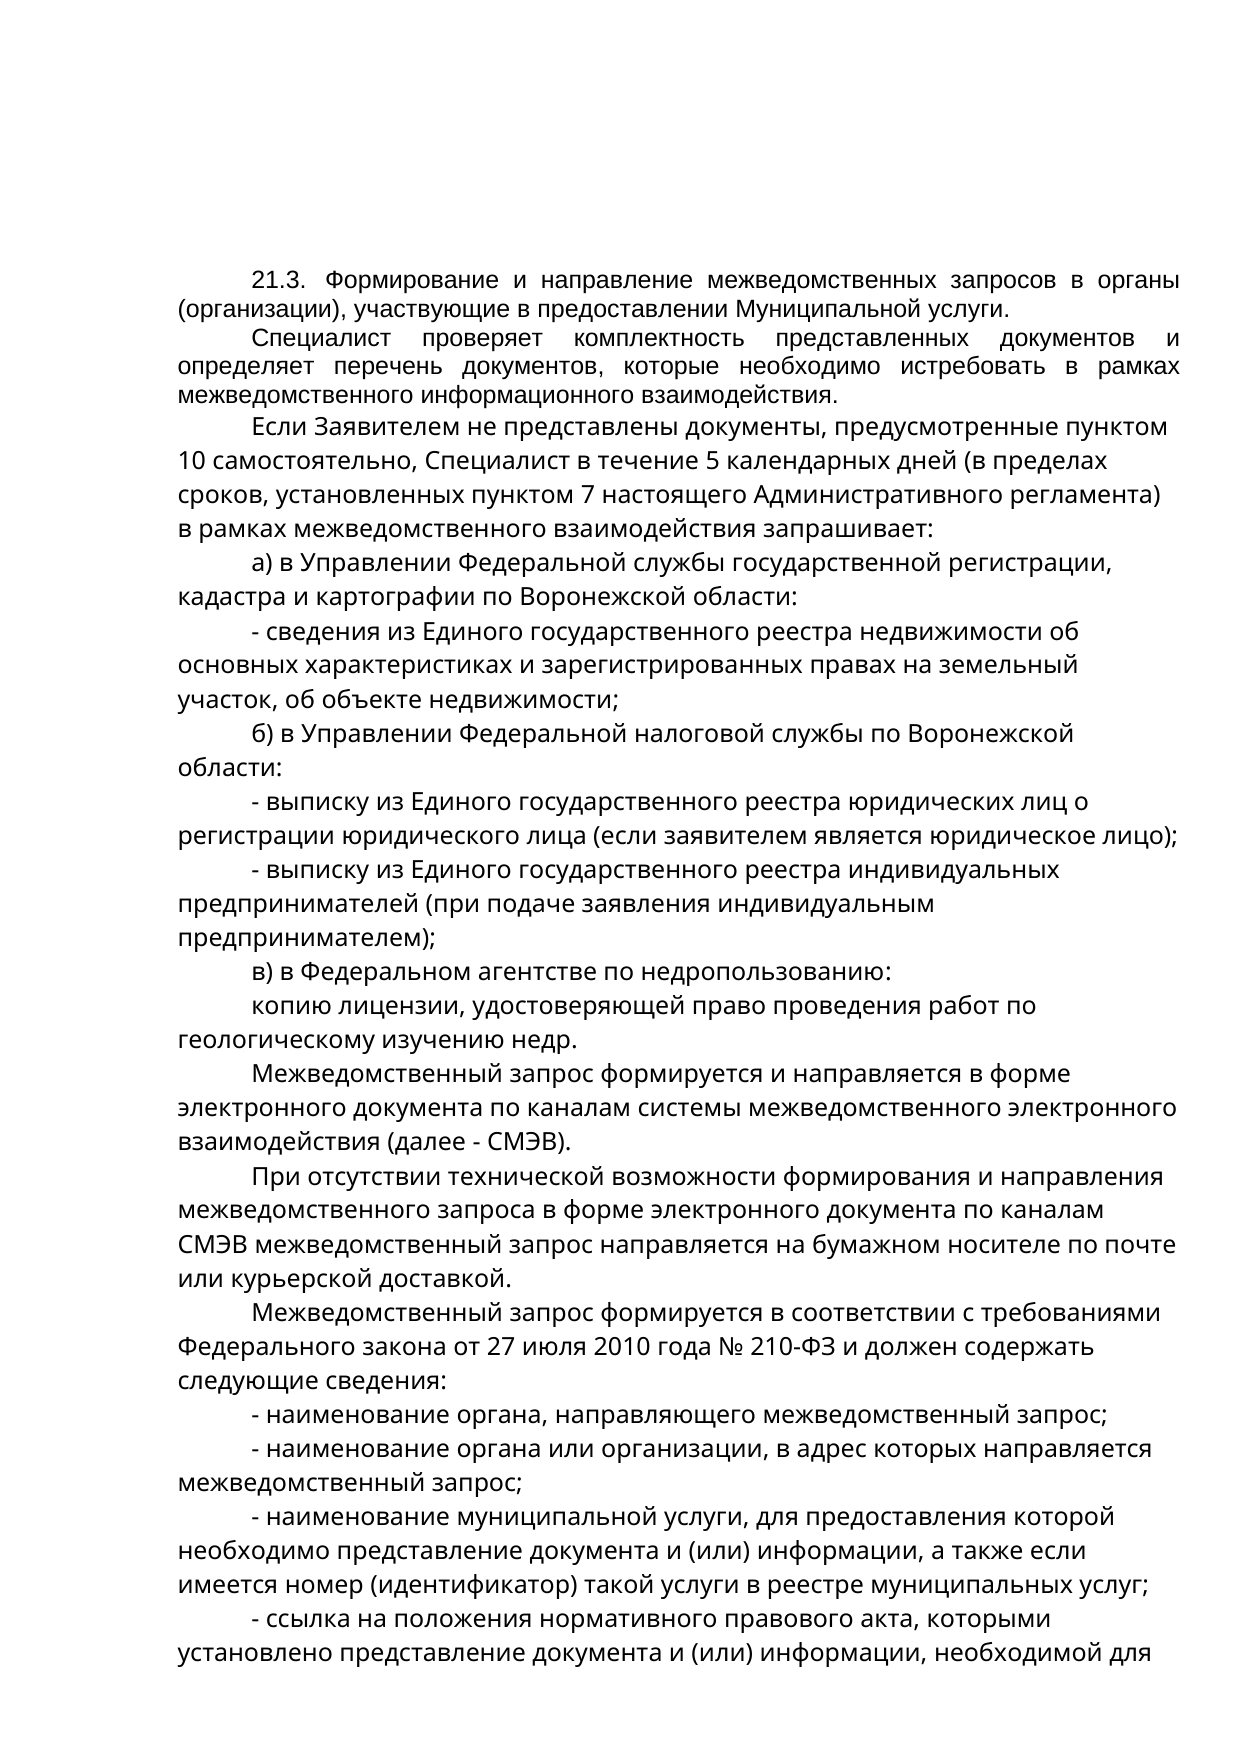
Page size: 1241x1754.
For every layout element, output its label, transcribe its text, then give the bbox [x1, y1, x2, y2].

text б) в Управлении Федеральной налоговой службы по Воронежской области: [177, 715, 1181, 783]
text Если Заявителем не представлены документы, предусмотренные пунктом 10 самостоятельно, Специалист в течение 5 календарных дней (в пределах сроков, установленных пунктом 7 настоящего Административного регламента) в рамках межведомственного взаимодействия запрашивает: [177, 409, 1181, 545]
text - наименование муниципальной услуги, для предоставления которой необходимо представление документа и (или) информации, а также если имеется номер (идентификатор) такой услуги в реестре муниципальных услуг; [177, 1499, 1181, 1601]
list Специалист проверяет комплектность представленных документов и определяет перечень документов, которые необходимо истребовать в рамках межведомственного информационного взаимодействия. [177, 322, 1181, 409]
text в) в Федеральном агентстве по недропользованию: [177, 954, 1181, 988]
text При отсутствии технической возможности формирования и направления межведомственного запроса в форме электронного документа по каналам СМЭВ межведомственный запрос направляется на бумажном носителе по почте или курьерской доставкой. [177, 1158, 1181, 1294]
text копию лицензии, удостоверяющей право проведения работ по геологическому изучению недр. [177, 988, 1181, 1056]
text Межведомственный запрос формируется и направляется в форме электронного документа по каналам системы межведомственного электронного взаимодействия (далее - СМЭВ). [177, 1056, 1181, 1158]
text - выписку из Единого государственного реестра юридических лиц о регистрации юридического лица (если заявителем является юридическое лицо); [177, 783, 1181, 852]
text - выписку из Единого государственного реестра индивидуальных предпринимателей (при подаче заявления индивидуальным предпринимателем); [177, 852, 1181, 954]
text Межведомственный запрос формируется в соответствии с требованиями Федерального закона от 27 июля 2010 года № 210-ФЗ и должен содержать следующие сведения: [177, 1294, 1181, 1397]
text а) в Управлении Федеральной службы государственной регистрации, кадастра и картографии по Воронежской области: [177, 545, 1181, 613]
list Формирование и направление межведомственных запросов в органы (организации), участвующие в предоставлении Муниципальной услуги. [177, 265, 1181, 322]
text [177, 1601, 1181, 1669]
text - наименование органа, направляющего межведомственный запрос; [177, 1397, 1181, 1431]
text - наименование органа или организации, в адрес которых направляется межведомственный запрос; [177, 1431, 1181, 1499]
text - сведения из Единого государственного реестра недвижимости об основных характеристиках и зарегистрированных правах на земельный участок, об объекте недвижимости; [177, 613, 1181, 715]
